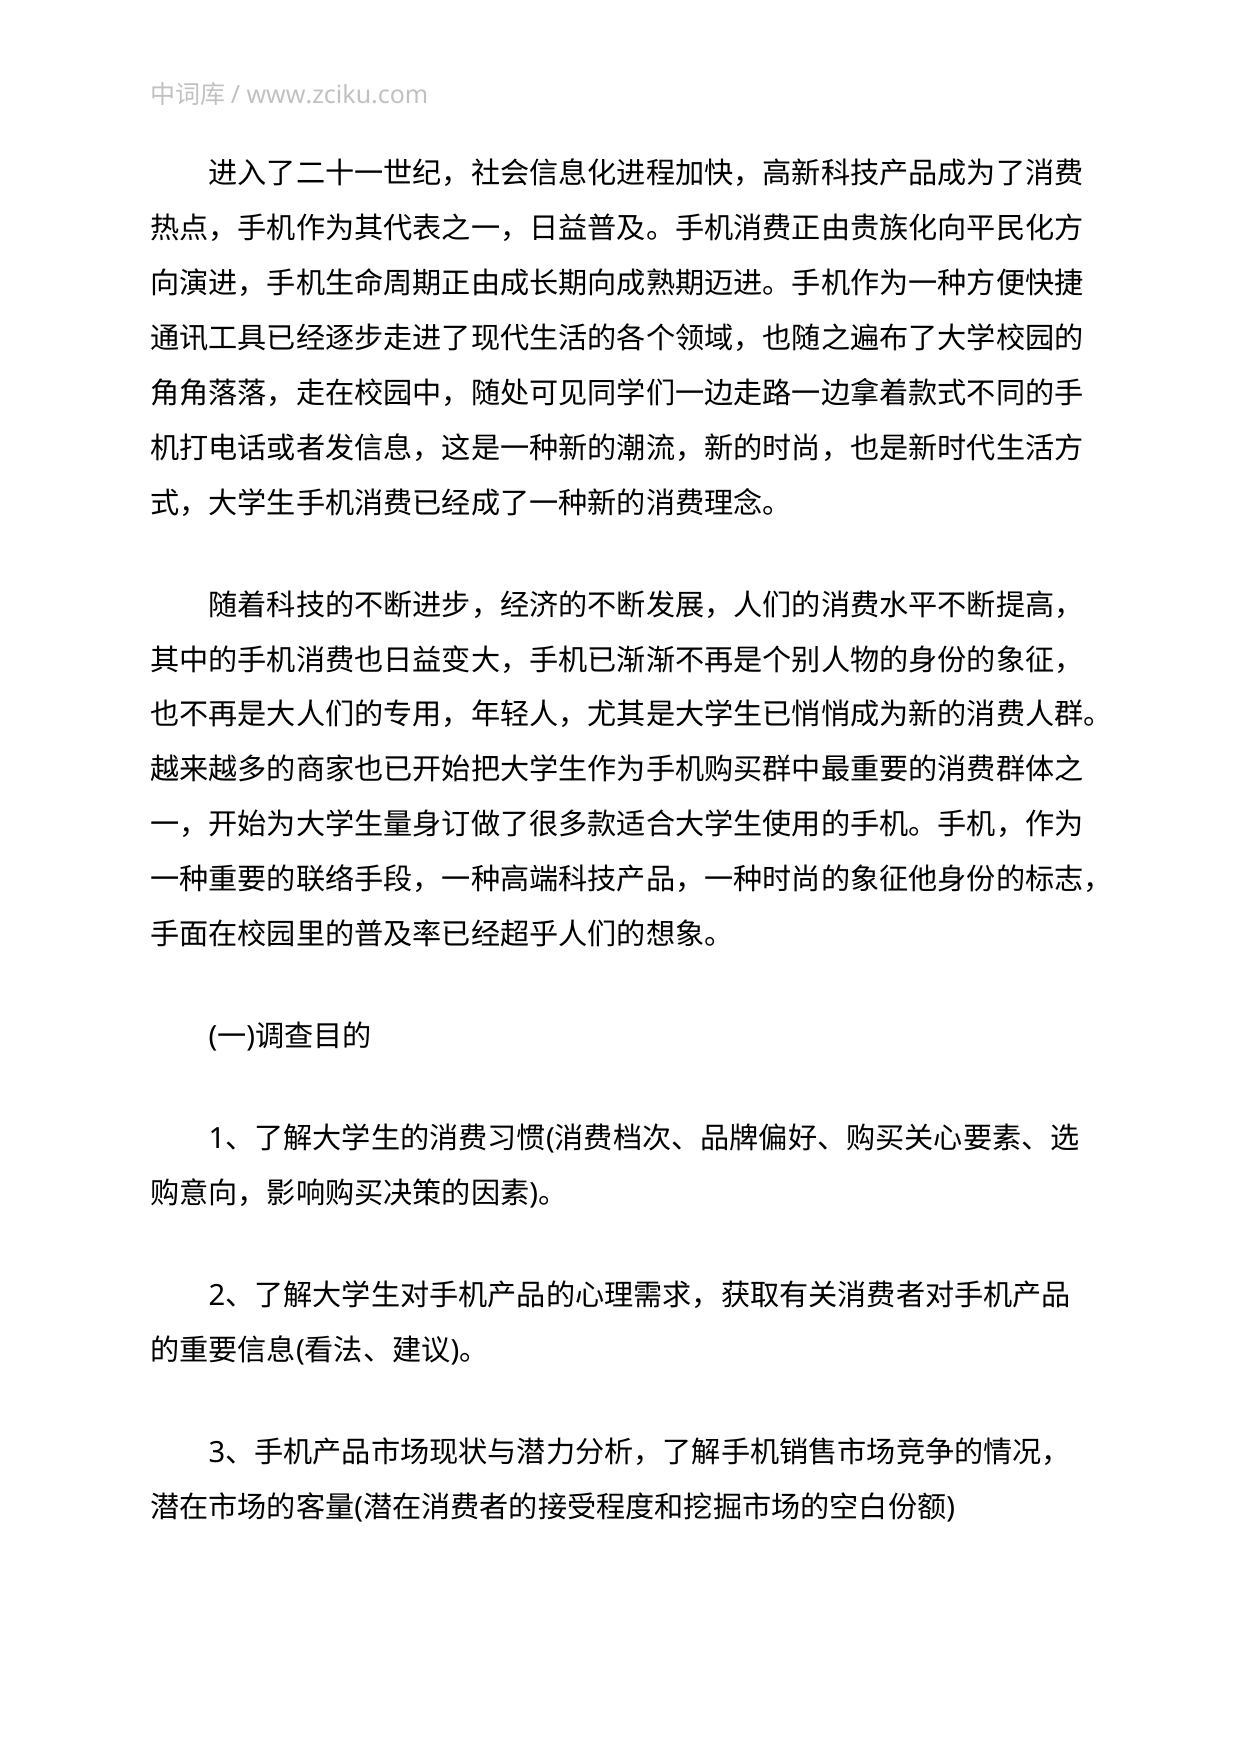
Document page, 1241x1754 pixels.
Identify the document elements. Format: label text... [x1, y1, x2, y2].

text 进入了二十一世纪，社会信息化进程加快，高新科技产品成为了消费热点，手机作为其代表之一，日益普及。手机消费正由贵族化向平民化方向演进，手机生命周期正由成长期向成熟期迈进。手机作为一种方便快捷通讯工具已经逐步走进了现代生活的各个领域，也随之遍布了大学校园的角角落落，走在校园中，随处可见同学们一边走路一边拿着款式不同的手机打电话或者发信息，这是一种新的潮流，新的时尚，也是新时代生活方式，大学生手机消费已经成了一种新的消费理念。 [150, 150, 1090, 522]
text 随着科技的不断进步，经济的不断发展，人们的消费水平不断提高，其中的手机消费也日益变大，手机已渐渐不再是个别人物的身份的象征，也不再是大人们的专用，年轻人，尤其是大学生已悄悄成为新的消费人群。越来越多的商家也已开始把大学生作为手机购买群中最重要的消费群体之一，开始为大学生量身订做了很多款适合大学生使用的手机。手机，作为一种重要的联络手段，一种高端科技产品，一种时尚的象征他身份的标志，手面在校园里的普及率已经超乎人们的想象。 [150, 581, 1090, 953]
text 1、了解大学生的消费习惯(消费档次、品牌偏好、购买关心要素、选购意向，影响购买决策的因素)。 [150, 1114, 1090, 1212]
text 2、了解大学生对手机产品的心理需求，获取有关消费者对手机产品的重要信息(看法、建议)。 [150, 1271, 1090, 1369]
text 3、手机产品市场现状与潜力分析，了解手机销售市场竞争的情况，潜在市场的客量(潜在消费者的接受程度和挖掘市场的空白份额) [150, 1428, 1090, 1526]
text (一)调查目的 [150, 1012, 1090, 1055]
